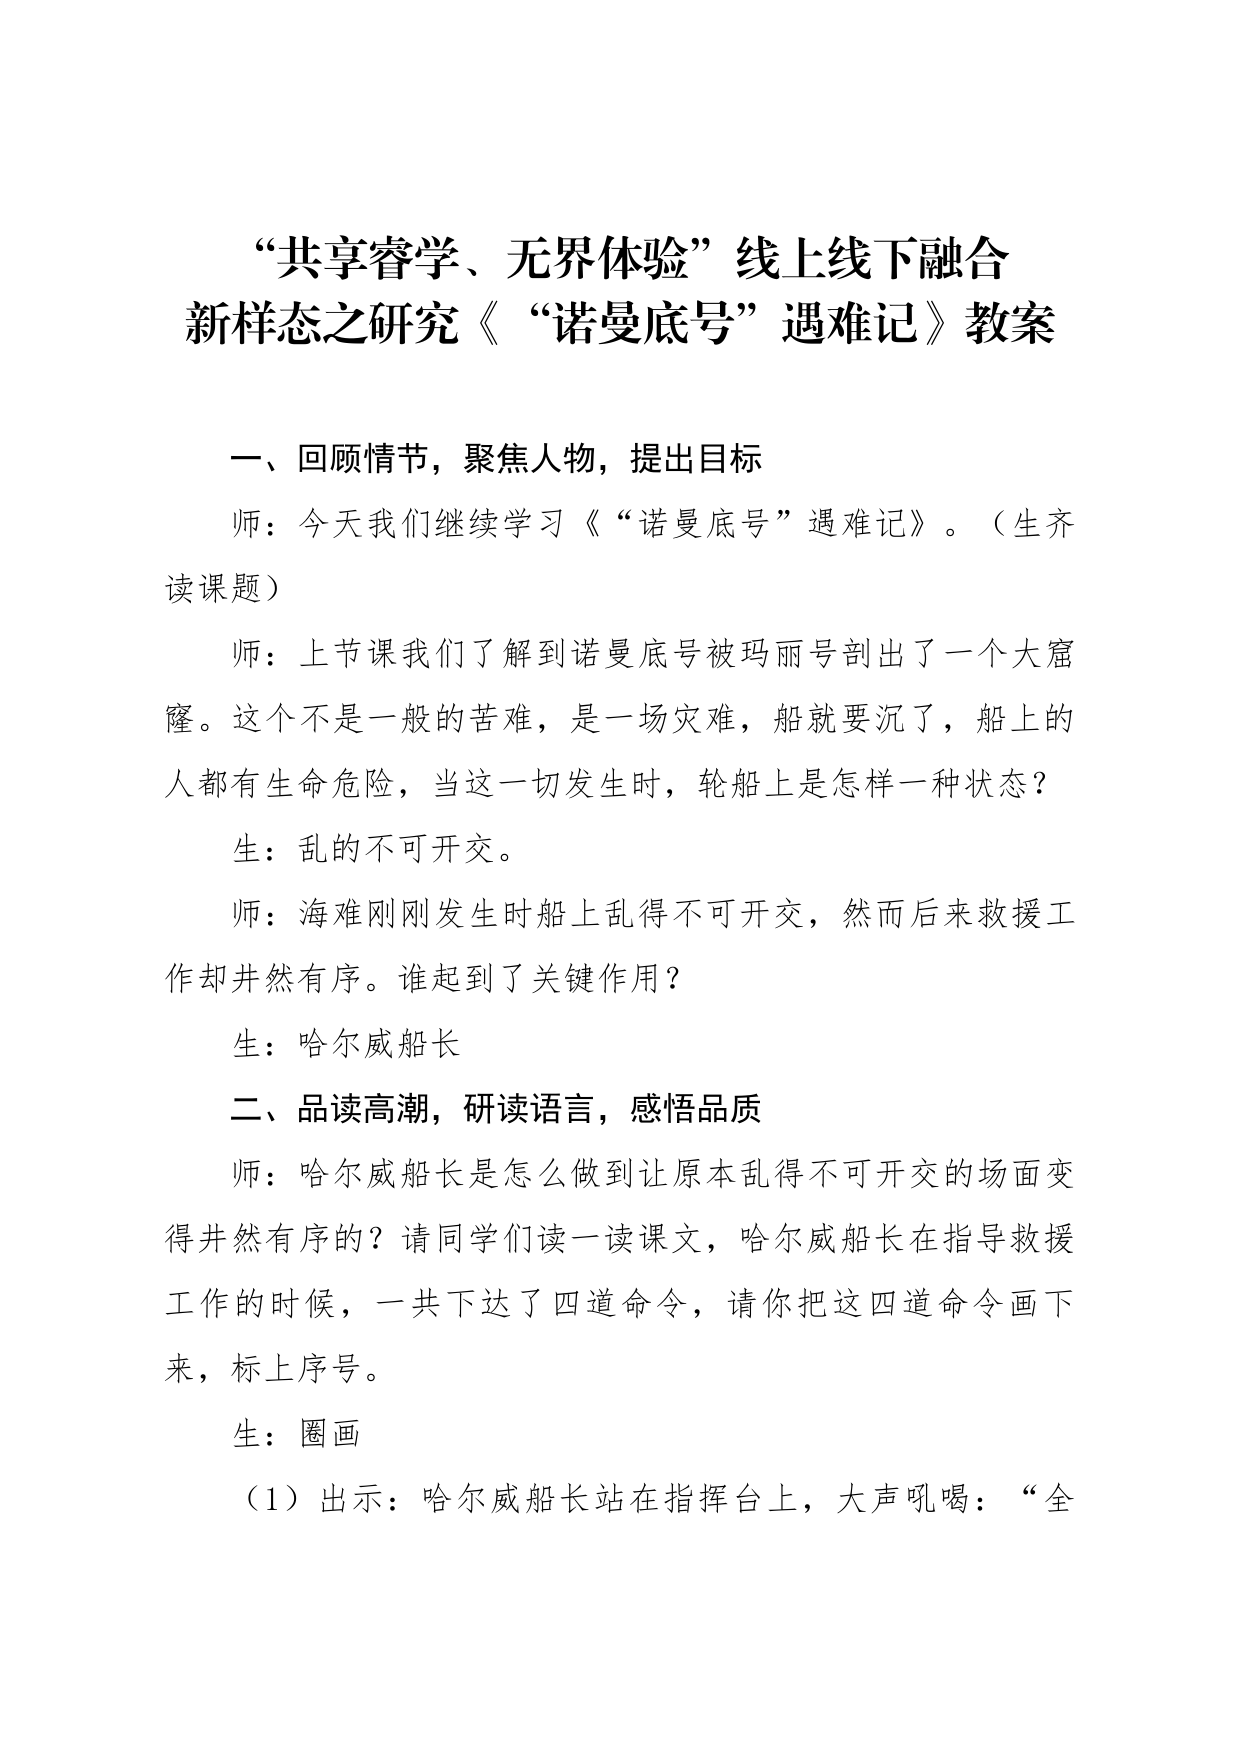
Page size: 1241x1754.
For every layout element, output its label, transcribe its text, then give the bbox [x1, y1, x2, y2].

list 新样态之研究《“诺曼底号”遇难记》教案 [162, 293, 1078, 358]
text 生：乱的不可开交。 [162, 813, 1078, 878]
list 师：今天我们继续学习《“诺曼底号”遇难记》。（生齐读课题） [162, 488, 1078, 618]
text 师：哈尔威船长是怎么做到让原本乱得不可开交的场面变得井然有序的？请同学们读一读课文，哈尔威船长在指导救援工作的时候，一共下达了四道命令，请你把这四道命令画下来，标上序号。 [162, 1138, 1078, 1398]
text 生：圈画 [162, 1398, 1078, 1463]
list 一、回顾情节，聚焦人物，提出目标 [162, 423, 1078, 488]
text 师：上节课我们了解到诺曼底号被玛丽号剖出了一个大窟窿。这个不是一般的苦难，是一场灾难，船就要沉了，船上的人都有生命危险，当这一切发生时，轮船上是怎样一种状态？ [162, 618, 1078, 813]
list 二、品读高潮，研读语言，感悟品质 [162, 1073, 1078, 1138]
text 生：哈尔威船长 [162, 1008, 1078, 1073]
list “共享睿学、无界体验”线上线下融合 [162, 228, 1078, 293]
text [162, 1463, 1078, 1528]
text 师：海难刚刚发生时船上乱得不可开交，然而后来救援工作却井然有序。谁起到了关键作用？ [162, 878, 1078, 1008]
